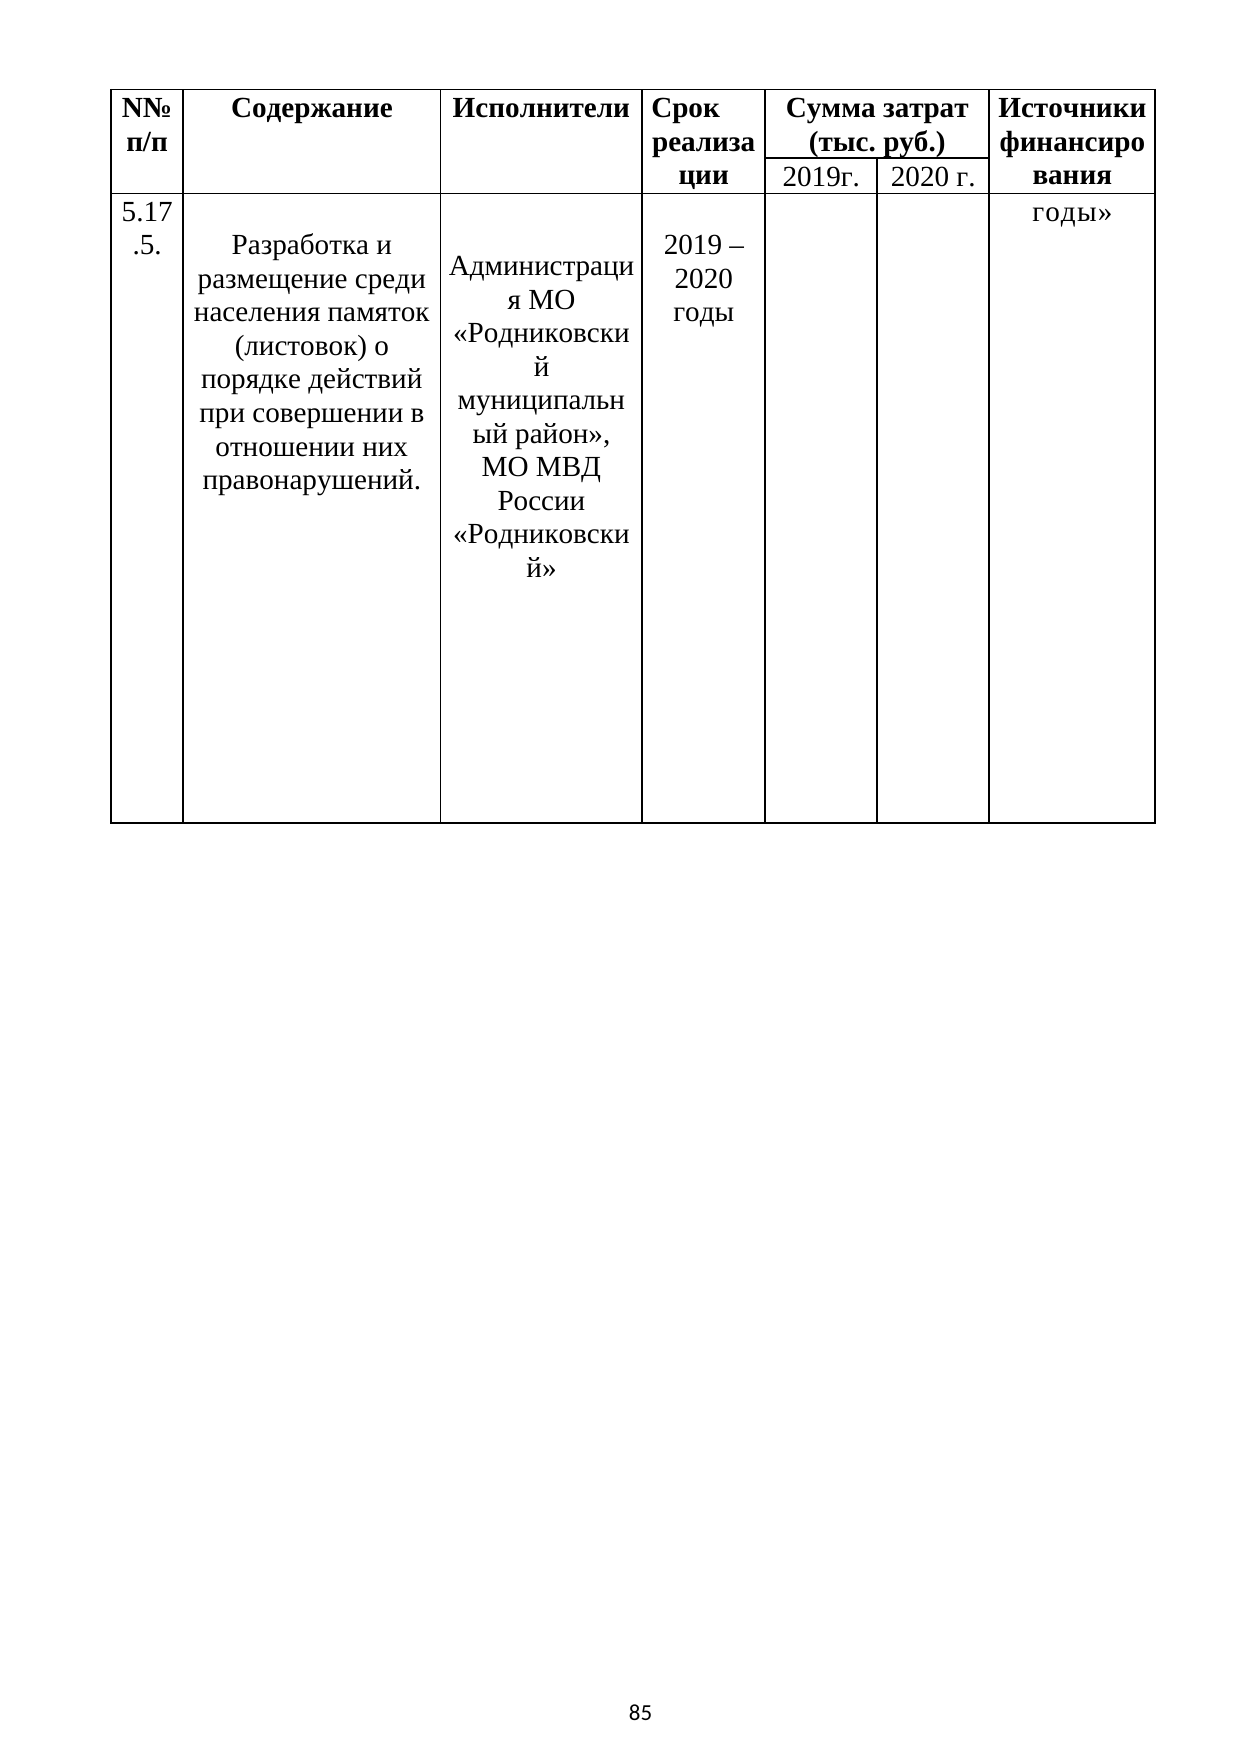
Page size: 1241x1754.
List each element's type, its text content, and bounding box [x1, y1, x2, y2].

table_header Срок реализации [643, 90, 764, 192]
table_cell 2019 – 2020 годы [643, 194, 764, 822]
table_header N№ п/п [112, 90, 182, 192]
table_cell [878, 194, 988, 822]
table_cell 5.17.5. [112, 194, 182, 822]
table_header Содержание [184, 90, 440, 192]
table_cell 2020 г. [878, 159, 988, 192]
table_header Сумма затрат (тыс. руб.) [766, 90, 988, 157]
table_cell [990, 194, 1154, 822]
table_header Источники финансирования [990, 90, 1154, 192]
table_cell Разработка и размещение среди населения памяток (листовок) о порядке действий при совершении в отношении них правонарушений. [184, 194, 440, 822]
table_cell [766, 194, 876, 822]
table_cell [441, 194, 641, 822]
table_cell 2019г. [766, 159, 876, 192]
table_header Исполнители [441, 90, 641, 192]
